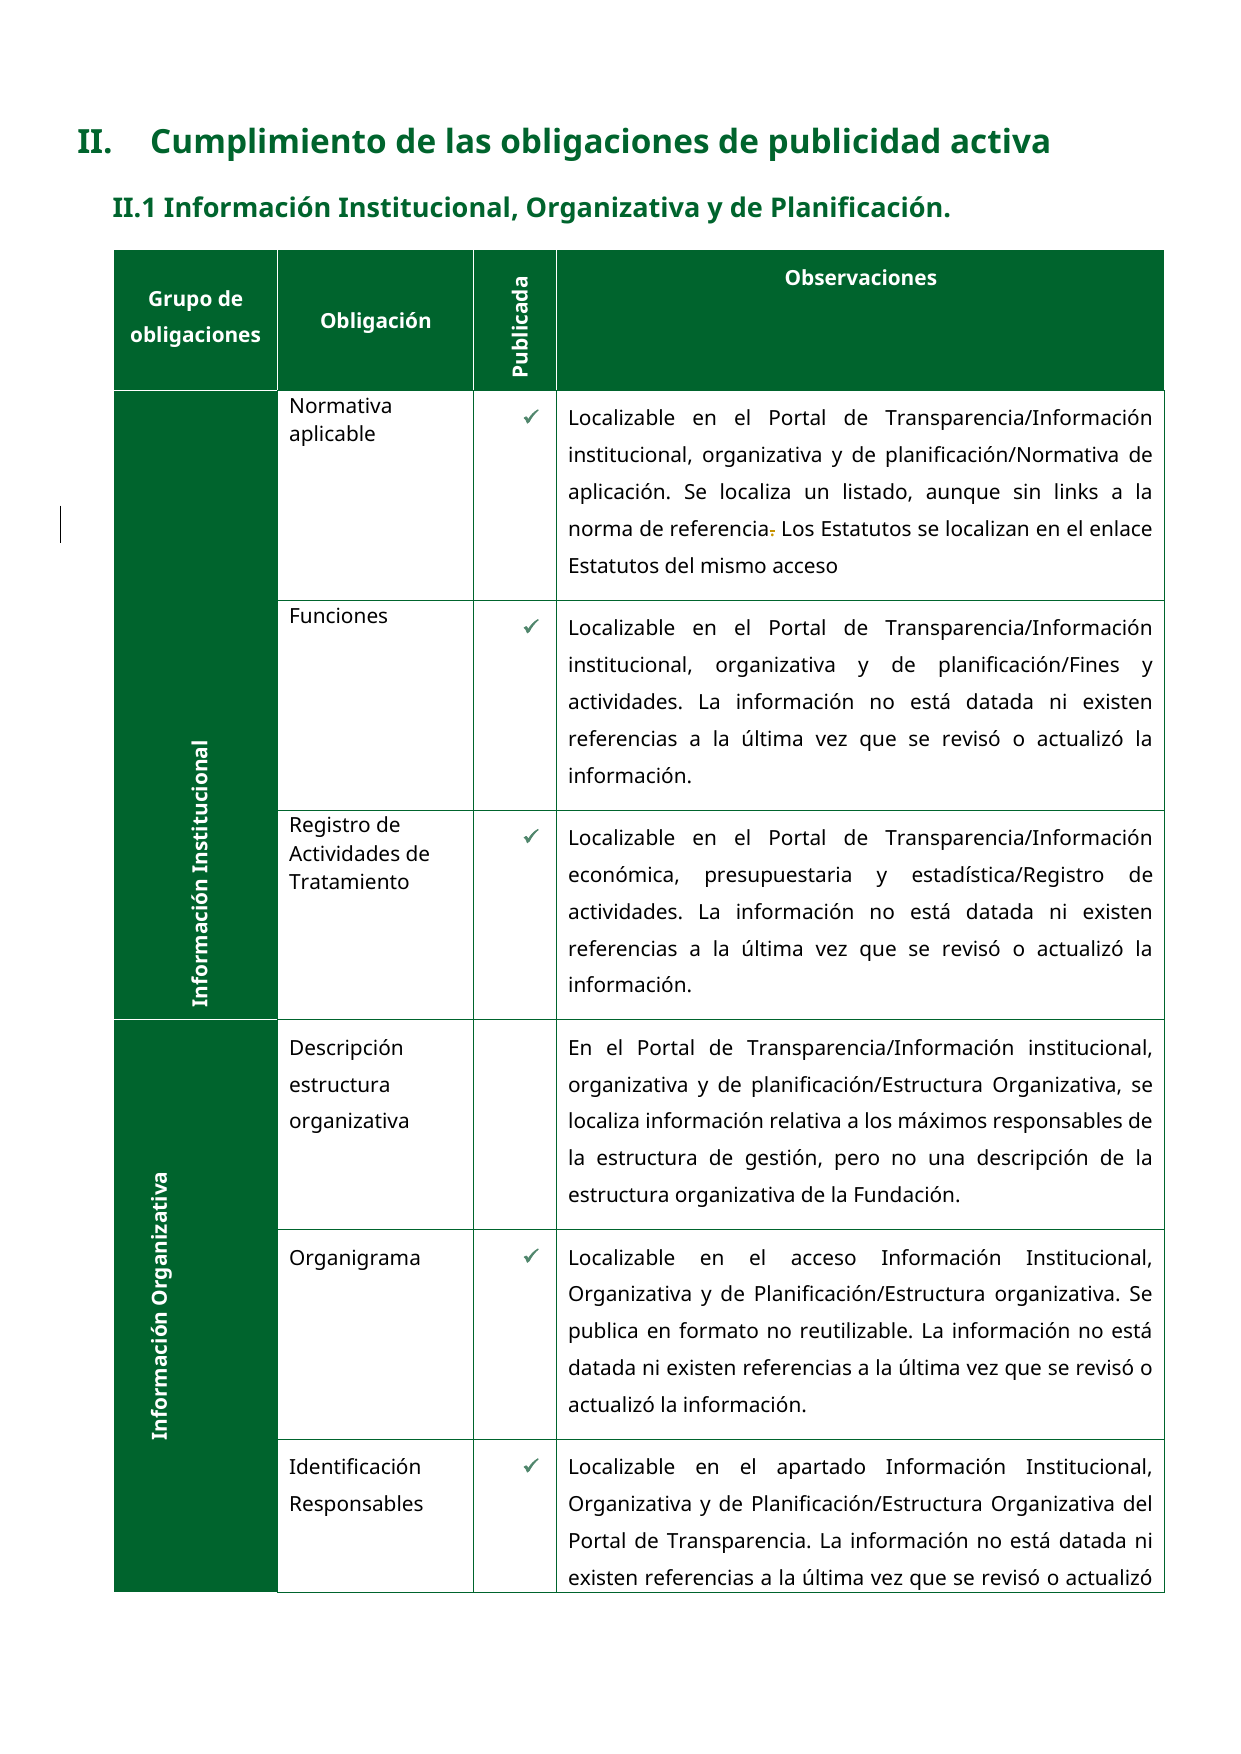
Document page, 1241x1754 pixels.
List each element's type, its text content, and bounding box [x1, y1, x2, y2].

table_cell [474, 1230, 556, 1439]
table_cell [474, 1020, 556, 1229]
table_cell Funciones [278, 601, 473, 809]
table_cell [474, 601, 556, 809]
table_cell Localizable en el acceso Información Institucional, Organizativa y de Planificación/Estructura organizativa. Se publica en formato no reutilizable. La información no está datada ni existen referencias a la última vez que se revisó o actualizó la información. [557, 1230, 1164, 1439]
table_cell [557, 1440, 1164, 1592]
table_header Grupo de obligaciones [114, 250, 277, 390]
table_cell Organigrama [278, 1230, 473, 1439]
list Cumplimiento de las obligaciones de publicidad activa [112, 117, 1165, 163]
text II.1 Información Institucional, Organizativa y de Planificación. [112, 189, 1165, 226]
table_cell Identificación Responsables [278, 1440, 473, 1592]
table_cell Información Organizativa [114, 1020, 277, 1592]
table_cell Registro de Actividades de Tratamiento [278, 811, 473, 1019]
table_cell Localizable en el Portal de Transparencia/Información institucional, organizativa y de planificación/Normativa de aplicación. Se localiza un listado, aunque sin links a la norma de referencia Los Estatutos se localizan en el enlace Estatutos del mismo acceso [557, 391, 1164, 600]
table_header Observaciones [557, 250, 1164, 390]
table_cell [474, 1440, 556, 1592]
table_cell Información Institucional [114, 391, 277, 1019]
table_header Obligación [278, 250, 473, 390]
table_cell Localizable en el Portal de Transparencia/Información económica, presupuestaria y estadística/Registro de actividades. La información no está datada ni existen referencias a la última vez que se revisó o actualizó la información. [557, 811, 1164, 1019]
table_cell Localizable en el Portal de Transparencia/Información institucional, organizativa y de planificación/Fines y actividades. La información no está datada ni existen referencias a la última vez que se revisó o actualizó la información. [557, 601, 1164, 809]
table_header Publicada [474, 250, 556, 390]
table_cell [474, 391, 556, 600]
table_cell Normativa aplicable [278, 391, 473, 600]
table_cell En el Portal de Transparencia/Información institucional, organizativa y de planificación/Estructura Organizativa, se localiza información relativa a los máximos responsables de la estructura de gestión, pero no una descripción de la estructura organizativa de la Fundación. [557, 1020, 1164, 1229]
table_cell [474, 811, 556, 1019]
table_cell Descripción estructura organizativa [278, 1020, 473, 1229]
